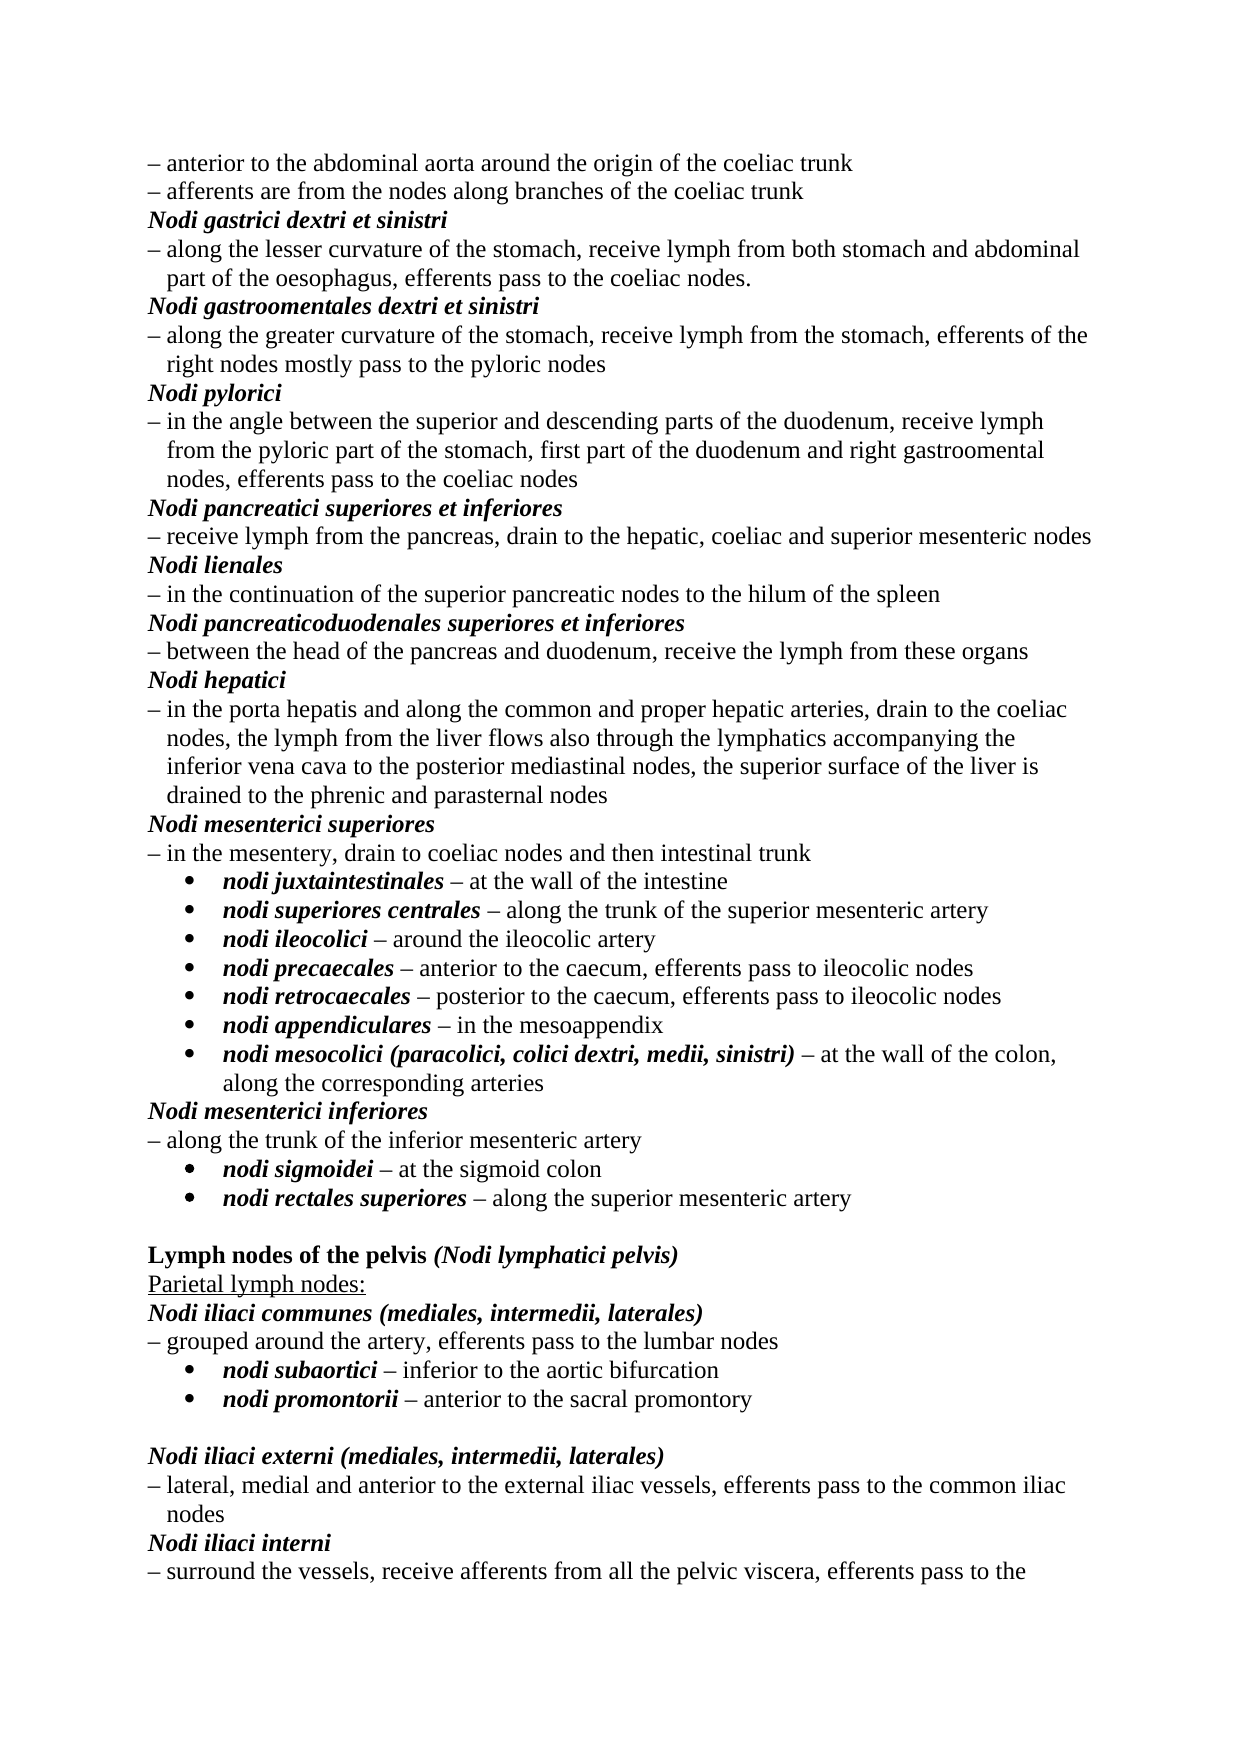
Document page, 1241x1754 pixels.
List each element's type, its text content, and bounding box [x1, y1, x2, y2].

text – along the lesser curvature of the stomach, receive lymph from both stomach and abdominal [148, 234, 1093, 263]
text nodes [148, 1499, 1093, 1528]
text – anterior to the abdominal aorta around the origin of the coeliac trunk [148, 148, 1093, 176]
text Nodi iliaci interni [148, 1528, 1093, 1556]
text – receive lymph from the pancreas, drain to the hepatic, coeliac and superior mesenteric nodes [148, 521, 1093, 550]
text nodes, efferents pass to the coeliac nodes [148, 464, 1093, 493]
list nodi sigmoidei – at the sigmoid colon [185, 1154, 1093, 1183]
text right nodes mostly pass to the pyloric nodes [148, 349, 1093, 378]
text Nodi gastroomentales dextri et sinistri [148, 291, 1093, 320]
text Nodi iliaci externi (mediales, intermedii, laterales) [148, 1441, 1093, 1470]
list nodi ileocolici – around the ileocolic artery [185, 924, 1093, 953]
list nodi mesocolici (paracolici, colici dextri, medii, sinistri) – at the wall of the colon, along the corresponding arteries [185, 1039, 1093, 1096]
text Nodi mesenterici superiores [148, 809, 1093, 838]
list nodi juxtaintestinales – at the wall of the intestine [185, 866, 1093, 895]
text Parietal lymph nodes: [148, 1269, 1093, 1298]
list nodi appendiculares – in the mesoappendix [185, 1010, 1093, 1039]
text – grouped around the artery, efferents pass to the lumbar nodes [148, 1326, 1093, 1355]
text drained to the phrenic and parasternal nodes [148, 780, 1093, 809]
text – along the trunk of the inferior mesenteric artery [148, 1125, 1093, 1154]
text from the pyloric part of the stomach, first part of the duodenum and right gastroomental [148, 435, 1093, 464]
text – along the greater curvature of the stomach, receive lymph from the stomach, efferents of the [148, 320, 1093, 349]
text Nodi pancreaticoduodenales superiores et inferiores [148, 608, 1093, 636]
text – in the continuation of the superior pancreatic nodes to the hilum of the spleen [148, 579, 1093, 608]
text nodes, the lymph from the liver flows also through the lymphatics accompanying the [148, 723, 1093, 751]
list nodi retrocaecales – posterior to the caecum, efferents pass to ileocolic nodes [185, 981, 1093, 1010]
text Lymph nodes of the pelvis (Nodi lymphatici pelvis) [148, 1240, 1093, 1269]
text Nodi pancreatici superiores et inferiores [148, 493, 1093, 521]
text – lateral, medial and anterior to the external iliac vessels, efferents pass to the common iliac [148, 1470, 1093, 1499]
list nodi precaecales – anterior to the caecum, efferents pass to ileocolic nodes [185, 953, 1093, 981]
text – in the angle between the superior and descending parts of the duodenum, receive lymph [148, 406, 1093, 435]
text – in the mesentery, drain to coeliac nodes and then intestinal trunk [148, 838, 1093, 866]
text part of the oesophagus, efferents pass to the coeliac nodes. [148, 263, 1093, 291]
list nodi rectales superiores – along the superior mesenteric artery [185, 1183, 1093, 1211]
text inferior vena cava to the posterior mediastinal nodes, the superior surface of the liver is [148, 751, 1093, 780]
text – in the porta hepatis and along the common and proper hepatic arteries, drain to the coeliac [148, 694, 1093, 723]
text Nodi pylorici [148, 378, 1093, 406]
list nodi superiores centrales – along the trunk of the superior mesenteric artery [185, 895, 1093, 924]
list nodi subaortici – inferior to the aortic bifurcation [185, 1355, 1093, 1384]
text – between the head of the pancreas and duodenum, receive the lymph from these organs [148, 636, 1093, 665]
list nodi promontorii – anterior to the sacral promontory [185, 1384, 1093, 1413]
text – afferents are from the nodes along branches of the coeliac trunk [148, 176, 1093, 205]
text Nodi mesenterici inferiores [148, 1096, 1093, 1125]
text Nodi iliaci communes (mediales, intermedii, laterales) [148, 1298, 1093, 1326]
text Nodi gastrici dextri et sinistri [148, 205, 1093, 234]
text Nodi hepatici [148, 665, 1093, 694]
text Nodi lienales [148, 550, 1093, 579]
text – surround the vessels, receive afferents from all the pelvic viscera, efferents pass to the [148, 1556, 1093, 1585]
